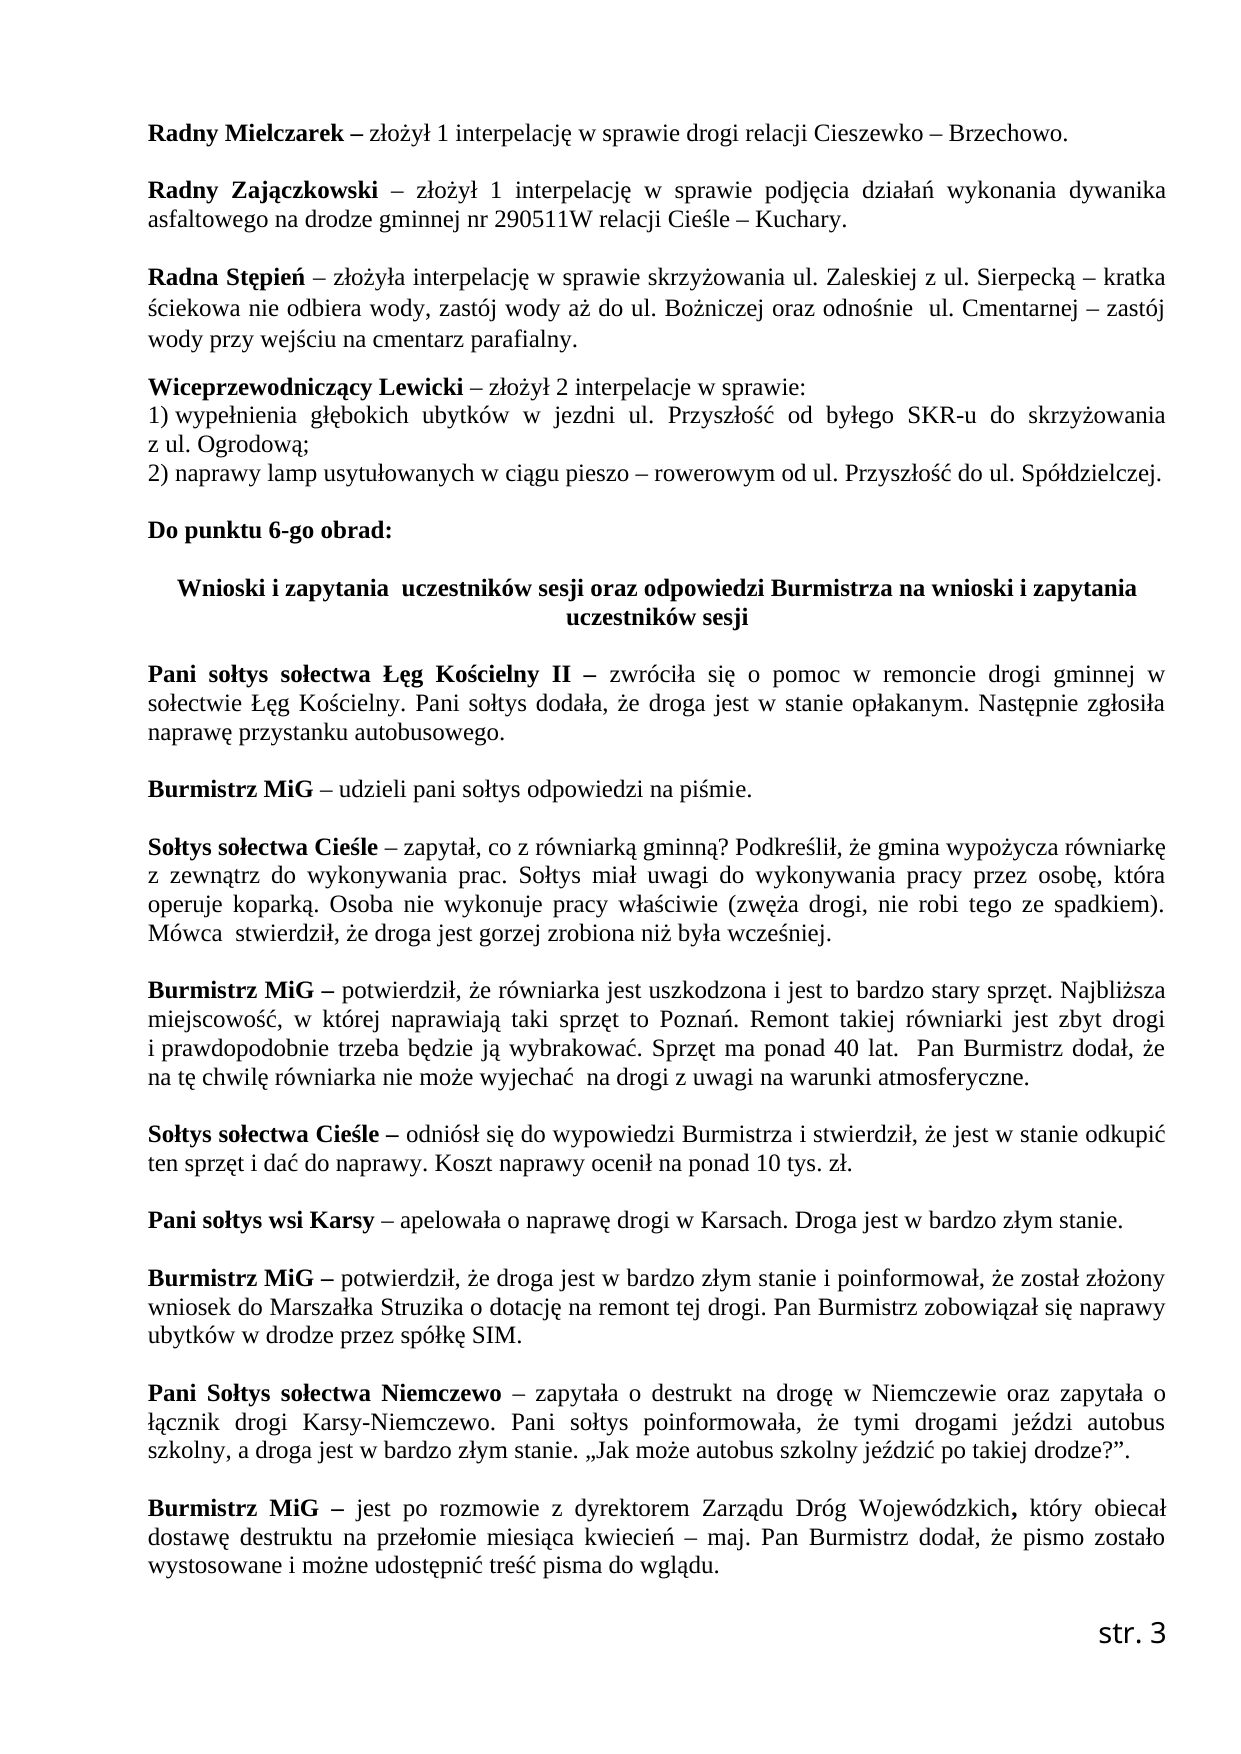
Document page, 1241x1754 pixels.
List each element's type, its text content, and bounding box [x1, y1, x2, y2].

text Wnioski i zapytania uczestników sesji oraz odpowiedzi Burmistrza na wnioski i zapytania uczestników sesji [148, 573, 1167, 630]
text Radny Zajączkowski – złożył 1 interpelację w sprawie podjęcia działań wykonania dywanika asfaltowego na drodze gminnej nr 290511W relacji Cieśle – Kuchary. [148, 176, 1167, 233]
text Burmistrz MiG – jest po rozmowie z dyrektorem Zarządu Dróg Wojewódzkich, który obiecał dostawę destruktu na przełomie miesiąca kwiecień – maj. Pan Burmistrz dodał, że pismo zostało wystosowane i możne udostępnić treść pisma do wglądu. [148, 1493, 1167, 1579]
text Wiceprzewodniczący Lewicki – złożył 2 interpelacje w sprawie: [148, 372, 1167, 400]
text Do punktu 6-go obrad: [148, 515, 1167, 544]
text Radny Mielczarek – złożył 1 interpelację w sprawie drogi relacji Cieszewko – Brzechowo. [148, 118, 1167, 147]
text Burmistrz MiG – udzieli pani sołtys odpowiedzi na piśmie. [148, 774, 1167, 803]
text Sołtys sołectwa Cieśle – zapytał, co z równiarką gminną? Podkreślił, że gmina wypożycza równiarkę z zewnątrz do wykonywania prac. Sołtys miał uwagi do wykonywania pracy przez osobę, która operuje koparką. Osoba nie wykonuje pracy właściwie (zwęża drogi, nie robi tego ze spadkiem). Mówca stwierdził, że droga jest gorzej zrobiona niż była wcześniej. [148, 832, 1167, 947]
text Pani sołtys sołectwa Łęg Kościelny II – zwróciła się o pomoc w remoncie drogi gminnej w sołectwie Łęg Kościelny. Pani sołtys dodała, że droga jest w stanie opłakanym. Następnie zgłosiła naprawę przystanku autobusowego. [148, 659, 1167, 745]
text Sołtys sołectwa Cieśle – odniósł się do wypowiedzi Burmistrza i stwierdził, że jest w stanie odkupić ten sprzęt i dać do naprawy. Koszt naprawy ocenił na ponad 10 tys. zł. [148, 1119, 1167, 1177]
text Burmistrz MiG – potwierdził, że równiarka jest uszkodzona i jest to bardzo stary sprzęt. Najbliższa miejscowość, w której naprawiają taki sprzęt to Poznań. Remont takiej równiarki jest zbyt drogi i prawdopodobnie trzeba będzie ją wybrakować. Sprzęt ma ponad 40 lat. Pan Burmistrz dodał, że na tę chwilę równiarka nie może wyjechać na drogi z uwagi na warunki atmosferyczne. [148, 975, 1167, 1090]
text 1) wypełnienia głębokich ubytków w jezdni ul. Przyszłość od byłego SKR-u do skrzyżowania z ul. Ogrodową; [148, 400, 1167, 458]
text Pani sołtys wsi Karsy – apelowała o naprawę drogi w Karsach. Droga jest w bardzo złym stanie. [148, 1205, 1167, 1234]
text 2) naprawy lamp usytułowanych w ciągu pieszo – rowerowym od ul. Przyszłość do ul. Spółdzielczej. [148, 458, 1167, 487]
text Radna Stępień – złożyła interpelację w sprawie skrzyżowania ul. Zaleskiej z ul. Sierpecką – kratka ściekowa nie odbiera wody, zastój wody aż do ul. Bożniczej oraz odnośnie ul. Cmentarnej – zastój wody przy wejściu na cmentarz parafialny. [148, 262, 1167, 353]
text Pani Sołtys sołectwa Niemczewo – zapytała o destrukt na drogę w Niemczewie oraz zapytała o łącznik drogi Karsy-Niemczewo. Pani sołtys poinformowała, że tymi drogami jeździ autobus szkolny, a droga jest w bardzo złym stanie. „Jak może autobus szkolny jeździć po takiej drodze?”. [148, 1378, 1167, 1464]
text Burmistrz MiG – potwierdził, że droga jest w bardzo złym stanie i poinformował, że został złożony wniosek do Marszałka Struzika o dotację na remont tej drogi. Pan Burmistrz zobowiązał się naprawy ubytków w drodze przez spółkę SIM. [148, 1263, 1167, 1349]
